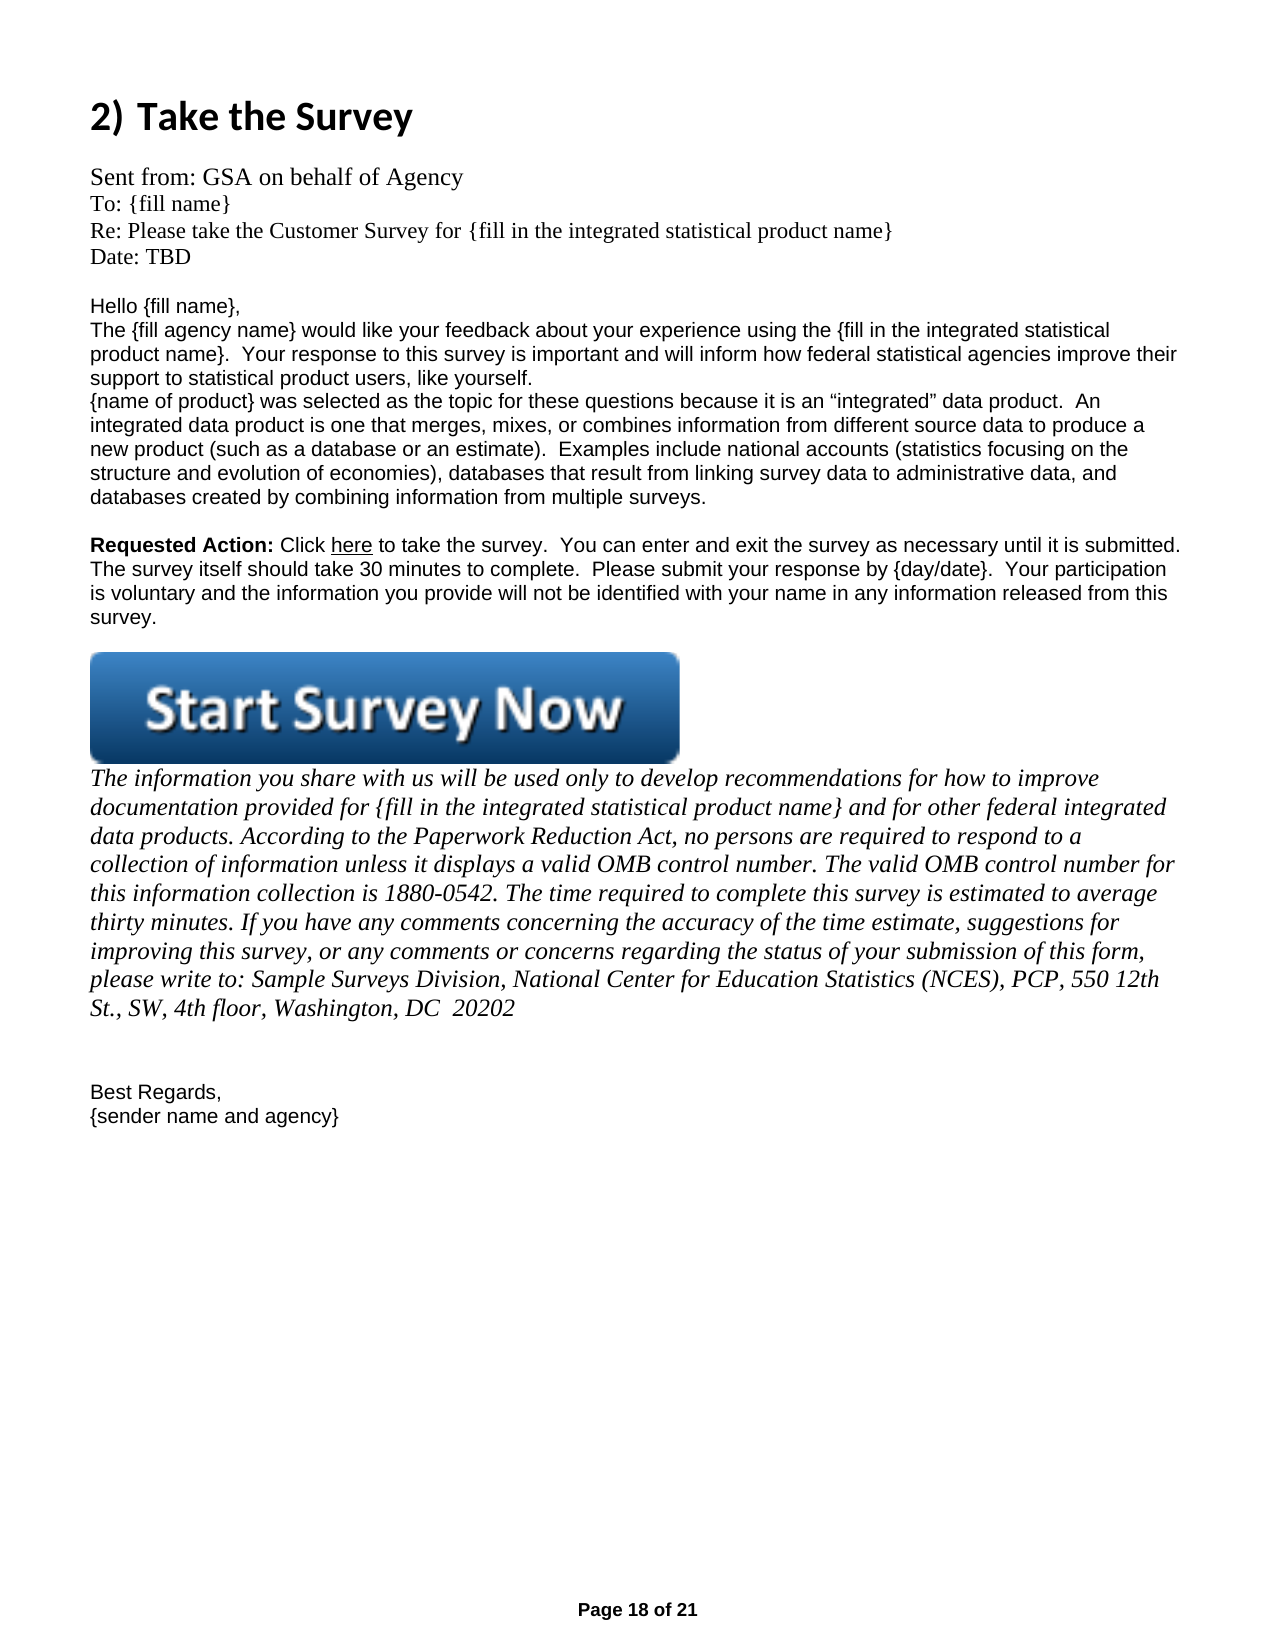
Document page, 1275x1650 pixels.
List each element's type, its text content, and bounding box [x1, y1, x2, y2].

picture [90, 652, 680, 764]
text {sender name and agency} [90, 1103, 1185, 1127]
list Take the Survey [90, 90, 1185, 141]
text Hello {fill name}, [90, 293, 1185, 317]
text Best Regards, [90, 1079, 1185, 1103]
text The {fill agency name} would like your feedback about your experience using the {fill in the integrated statistical product name}. Your response to this survey is important and will inform how federal statistical agencies improve their support to statistical product users, like yourself. [90, 317, 1185, 389]
text To: {fill name} [90, 190, 1185, 217]
text Date: TBD [90, 243, 1185, 269]
text Requested Action: Click here to take the survey. You can enter and exit the survey as necessary until it is submitted. The survey itself should take 30 minutes to complete. Please submit your response by {day/date}. Your participation is voluntary and the information you provide will not be identified with your name in any information released from this survey. [90, 533, 1185, 629]
text Sent from: GSA on behalf of Agency [90, 162, 1185, 190]
text {name of product} was selected as the topic for these questions because it is an “integrated” data product. An integrated data product is one that merges, mixes, or combines information from different source data to produce a new product (such as a database or an estimate). Examples include national accounts (statistics focusing on the structure and evolution of economies), databases that result from linking survey data to administrative data, and databases created by combining information from multiple surveys. [90, 389, 1185, 509]
text The information you share with us will be used only to develop recommendations for how to improve documentation provided for {fill in the integrated statistical product name} and for other federal integrated data products. According to the Paperwork Reduction Act, no persons are required to respond to a collection of information unless it displays a valid OMB control number. The valid OMB control number for this information collection is 1880-0542. The time required to complete this survey is estimated to average thirty minutes. If you have any comments concerning the accuracy of the time estimate, suggestions for improving this survey, or any comments or concerns regarding the status of your submission of this form, please write to: Sample Surveys Division, National Center for Education Statistics (NCES), PCP, 550 12th St., SW, 4th floor, Washington, DC 20202 [90, 763, 1185, 1022]
text Re: Please take the Customer Survey for {fill in the integrated statistical product name} [90, 217, 1185, 243]
